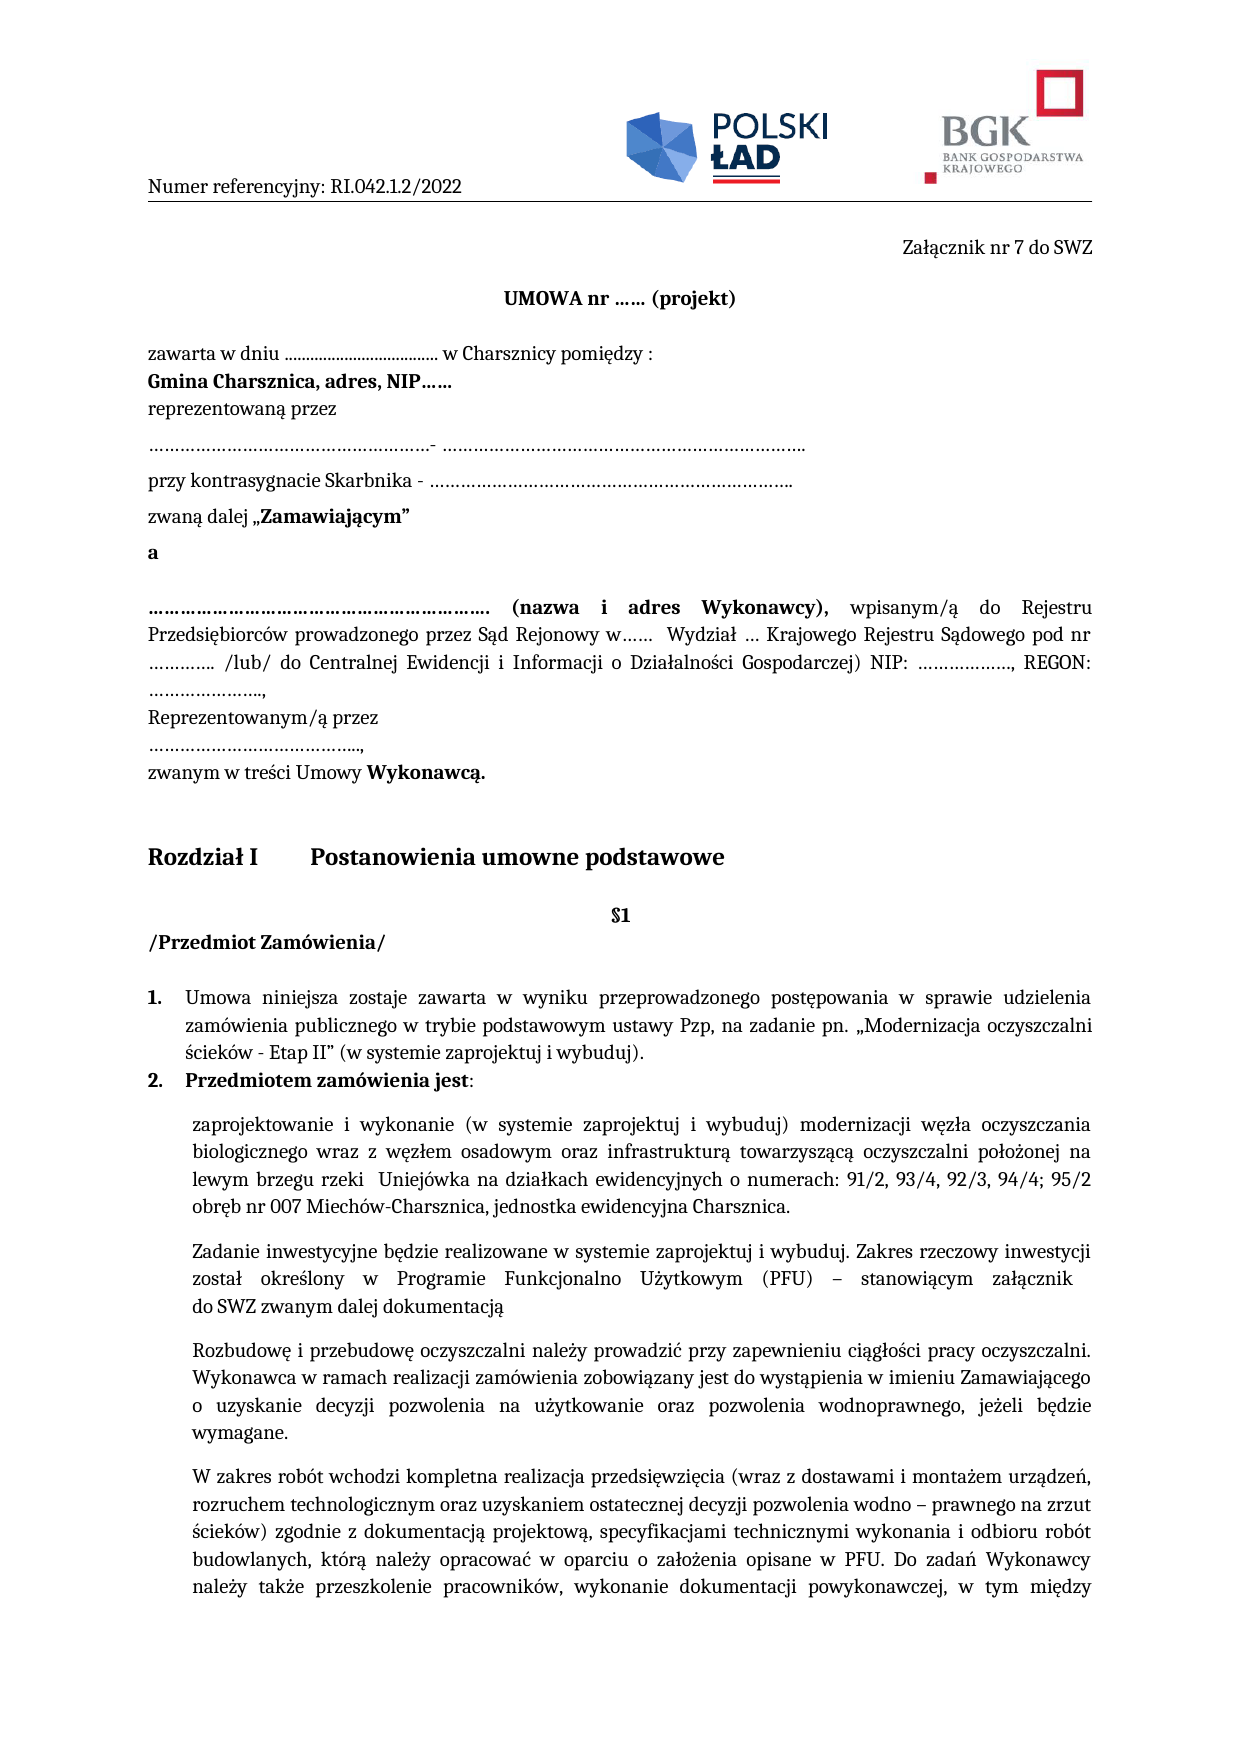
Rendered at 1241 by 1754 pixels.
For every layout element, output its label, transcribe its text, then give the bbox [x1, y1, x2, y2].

text zwaną dalej „Zamawiającym” [148, 504, 1092, 528]
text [192, 1465, 1092, 1599]
list Przedmiotem zamówienia jest: [148, 1068, 1092, 1092]
text przy kontrasygnacie Skarbnika - ……………………………………………………………. [148, 469, 1092, 493]
text /Przedmiot Zamówienia/ [148, 931, 1092, 955]
text a [148, 541, 1092, 564]
text Załącznik nr 7 do SWZ [148, 235, 1092, 259]
text Rozdział I Postanowienia umowne podstawowe [148, 843, 1092, 872]
text Zadanie inwestycyjne będzie realizowane w systemie zaprojektuj i wybuduj. Zakres rzeczowy inwestycji został określony w Programie Funkcjonalno Użytkowym (PFU) – stanowiącym załącznik do SWZ zwanym dalej dokumentacją [192, 1239, 1092, 1318]
text Reprezentowanym/ą przez [148, 706, 1092, 729]
list Umowa niniejsza zostaje zawarta w wyniku przeprowadzonego postępowania w sprawie udzielenia zamówienia publicznego w trybie podstawowym ustawy Pzp, na zadanie pn. „Modernizacja oczyszczalni ścieków - Etap II” (w systemie zaprojektuj i wybuduj). [148, 986, 1092, 1065]
text zaprojektowanie i wykonanie (w systemie zaprojektuj i wybuduj) modernizacji węzła oczyszczania biologicznego wraz z węzłem osadowym oraz infrastrukturą towarzyszącą oczyszczalni położonej na lewym brzegu rzeki Uniejówka na działkach ewidencyjnych o numerach: 91/2, 93/4, 92/3, 94/4; 95/2 obręb nr 007 Miechów-Charsznica, jednostka ewidencyjna Charsznica. [192, 1113, 1092, 1219]
text Rozbudowę i przebudowę oczyszczalni należy prowadzić przy zapewnieniu ciągłości pracy oczyszczalni. Wykonawca w ramach realizacji zamówienia zobowiązany jest do wystąpienia w imieniu Zamawiającego o uzyskanie decyzji pozwolenia na użytkowanie oraz pozwolenia wodnoprawnego, jeżeli będzie wymagane. [192, 1338, 1092, 1445]
text reprezentowaną przez [148, 397, 1092, 421]
text zawarta w dniu .................................... w Charsznicy pomiędzy : [148, 342, 1092, 366]
text §1 [148, 903, 1092, 927]
text ………………………………….., [148, 733, 1092, 757]
text ………………………………………………………. (nazwa i adres Wykonawcy), wpisanym/ą do Rejestru Przedsiębiorców prowadzonego przez Sąd Rejonowy w…… Wydział … Krajowego Rejestru Sądowego pod nr …………. /lub/ do Centralnej Ewidencji i Informacji o Działalności Gospodarczej) NIP: ………………, REGON:…………………., [148, 596, 1092, 702]
text zwanym w treści Umowy Wykonawcą. [148, 761, 1092, 784]
text ………………………………………………- ……………………………………………………………. [148, 433, 1092, 457]
text Gmina Charsznica, adres, NIP…… [148, 369, 1092, 393]
text UMOWA nr …… (projekt) [148, 287, 1092, 311]
